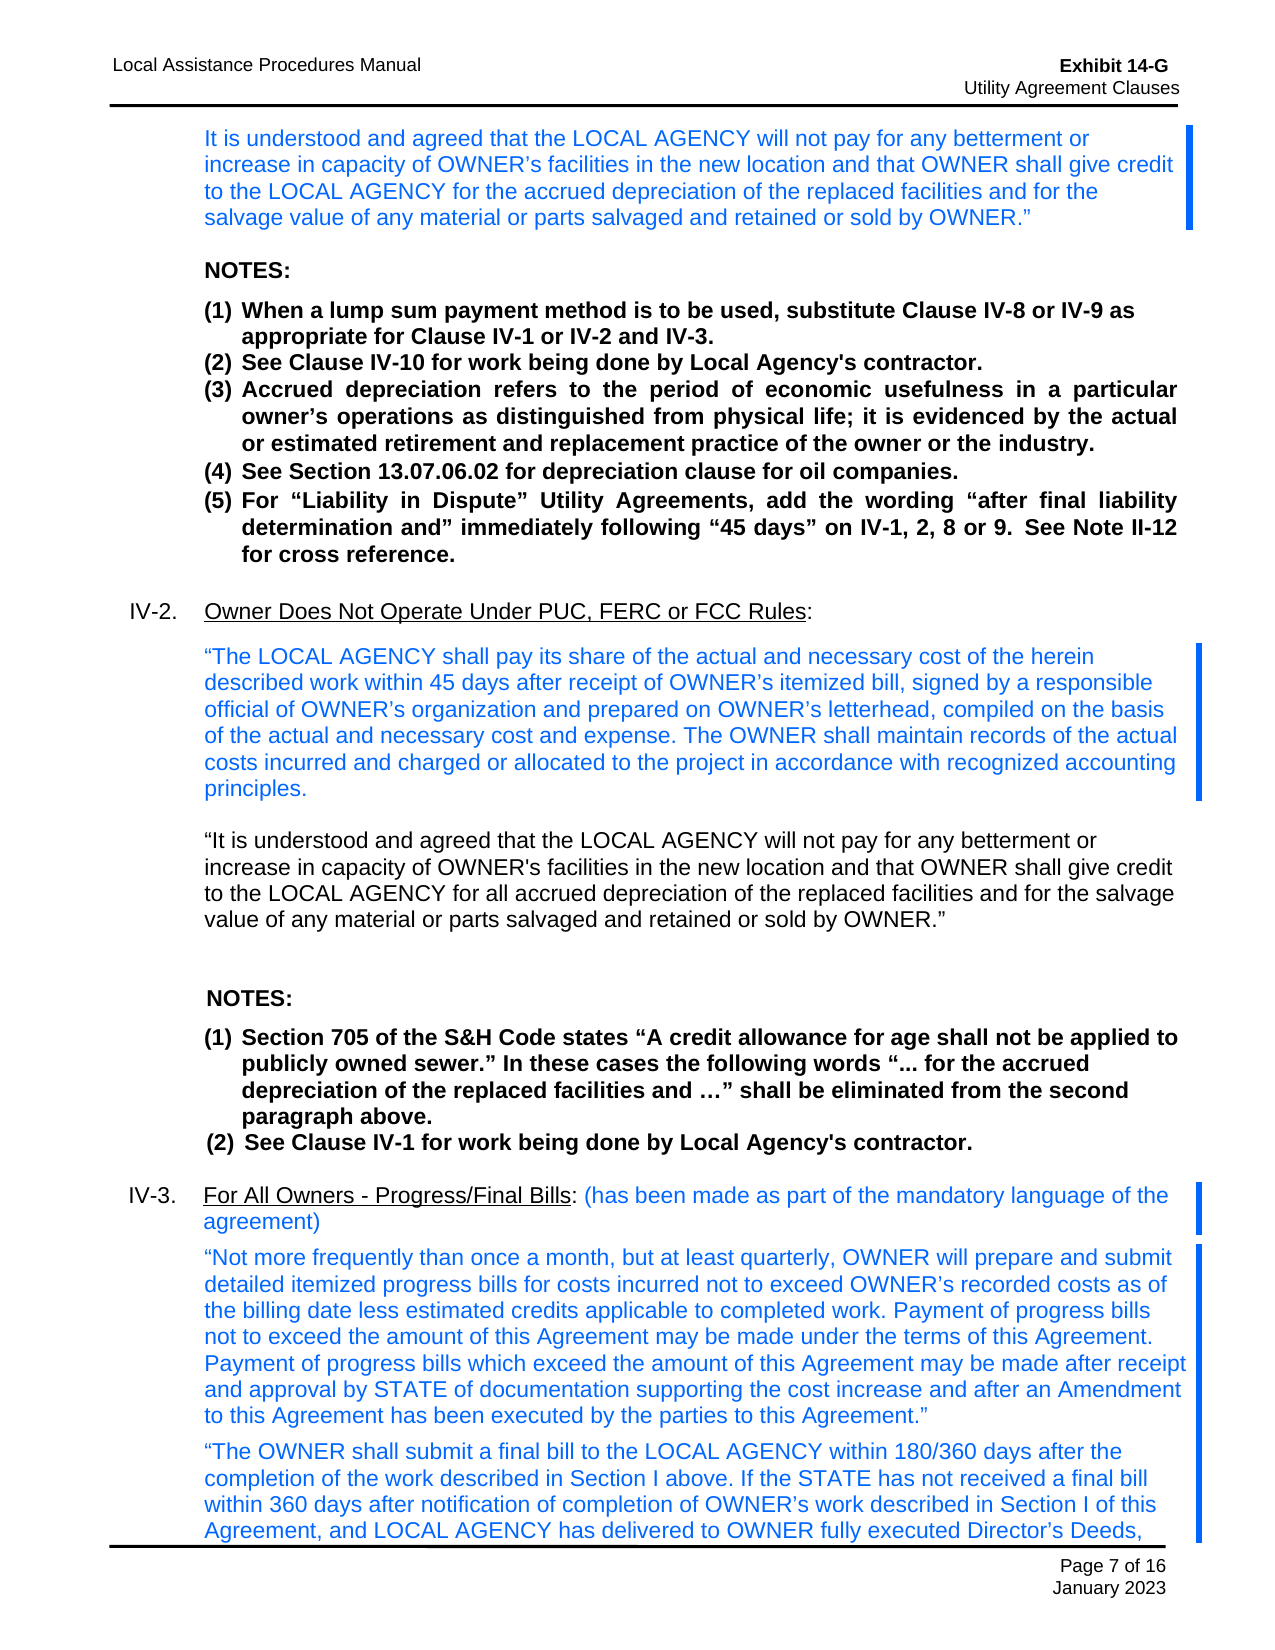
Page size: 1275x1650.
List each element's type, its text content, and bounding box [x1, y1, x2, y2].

list Section 705 of the S&H Code states “A credit allowance for age shall not be applied to publicly owned sewer.” In these cases the following words “... for the accrued depreciation of the replaced facilities and …” shall be eliminated from the second paragraph above. [204, 1024, 1187, 1129]
text “Not more frequently than once a month, but at least quarterly, OWNER will prepare and submit detailed itemized progress bills for costs incurred not to exceed OWNER’s recorded costs as of the billing date less estimated credits applicable to completed work. Payment of progress bills not to exceed the amount of this Agreement may be made under the terms of this Agreement. Payment of progress bills which exceed the amount of this Agreement may be made after receipt and approval by STATE of documentation supporting the cost increase and after an Amendment to this Agreement has been executed by the parties to this Agreement.” [204, 1244, 1196, 1429]
text IV-3. For All Owners - Progress/Final Bills: (has been made as part of the mandatory language of the agreement) [128, 1182, 1196, 1235]
text “It is understood and agreed that the LOCAL AGENCY will not pay for any betterment or increase in capacity of OWNER's facilities in the new location and that OWNER shall give credit to the LOCAL AGENCY for all accrued depreciation of the replaced facilities and for the salvage value of any material or parts salvaged and retained or sold by OWNER.” [204, 827, 1178, 933]
subtitle NOTES: [204, 257, 1194, 283]
subtitle NOTES: [206, 985, 1194, 1012]
text It is understood and agreed that the LOCAL AGENCY will not pay for any betterment or increase in capacity of OWNER’s facilities in the new location and that OWNER shall give credit to the LOCAL AGENCY for the accrued depreciation of the replaced facilities and for the salvage value of any material or parts salvaged and retained or sold by OWNER.” [204, 125, 1186, 230]
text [204, 1438, 1196, 1543]
text “The LOCAL AGENCY shall pay its share of the actual and necessary cost of the herein described work within 45 days after receipt of OWNER’s itemized bill, signed by a responsible official of OWNER’s organization and prepared on OWNER’s letterhead, compiled on the basis of the actual and necessary cost and expense. The OWNER shall maintain records of the actual costs incurred and charged or allocated to the project in accordance with recognized accounting principles. [204, 643, 1196, 801]
list See Section 13.07.06.02 for depreciation clause for oil companies. [204, 458, 1194, 485]
list Accrued depreciation refers to the period of economic usefulness in a particular owner’s operations as distinguished from physical life; it is evidenced by the actual or estimated retirement and replacement practice of the owner or the industry. [204, 376, 1178, 456]
list When a lump sum payment method is to be used, substitute Clause IV-8 or IV-9 as appropriate for Clause IV-1 or IV-2 and IV-3. [204, 297, 1178, 349]
text IV-2. Owner Does Not Operate Under PUC, FERC or FCC Rules: [129, 598, 1194, 624]
list See Clause IV-10 for work being done by Local Agency's contractor. [204, 349, 1194, 376]
list See Clause IV-1 for work being done by Local Agency's contractor. [206, 1129, 1194, 1156]
list For “Liability in Dispute” Utility Agreements, add the wording “after final liability determination and” immediately following “45 days” on IV-1, 2, 8 or 9. See Note II-12 for cross reference. [204, 487, 1178, 567]
